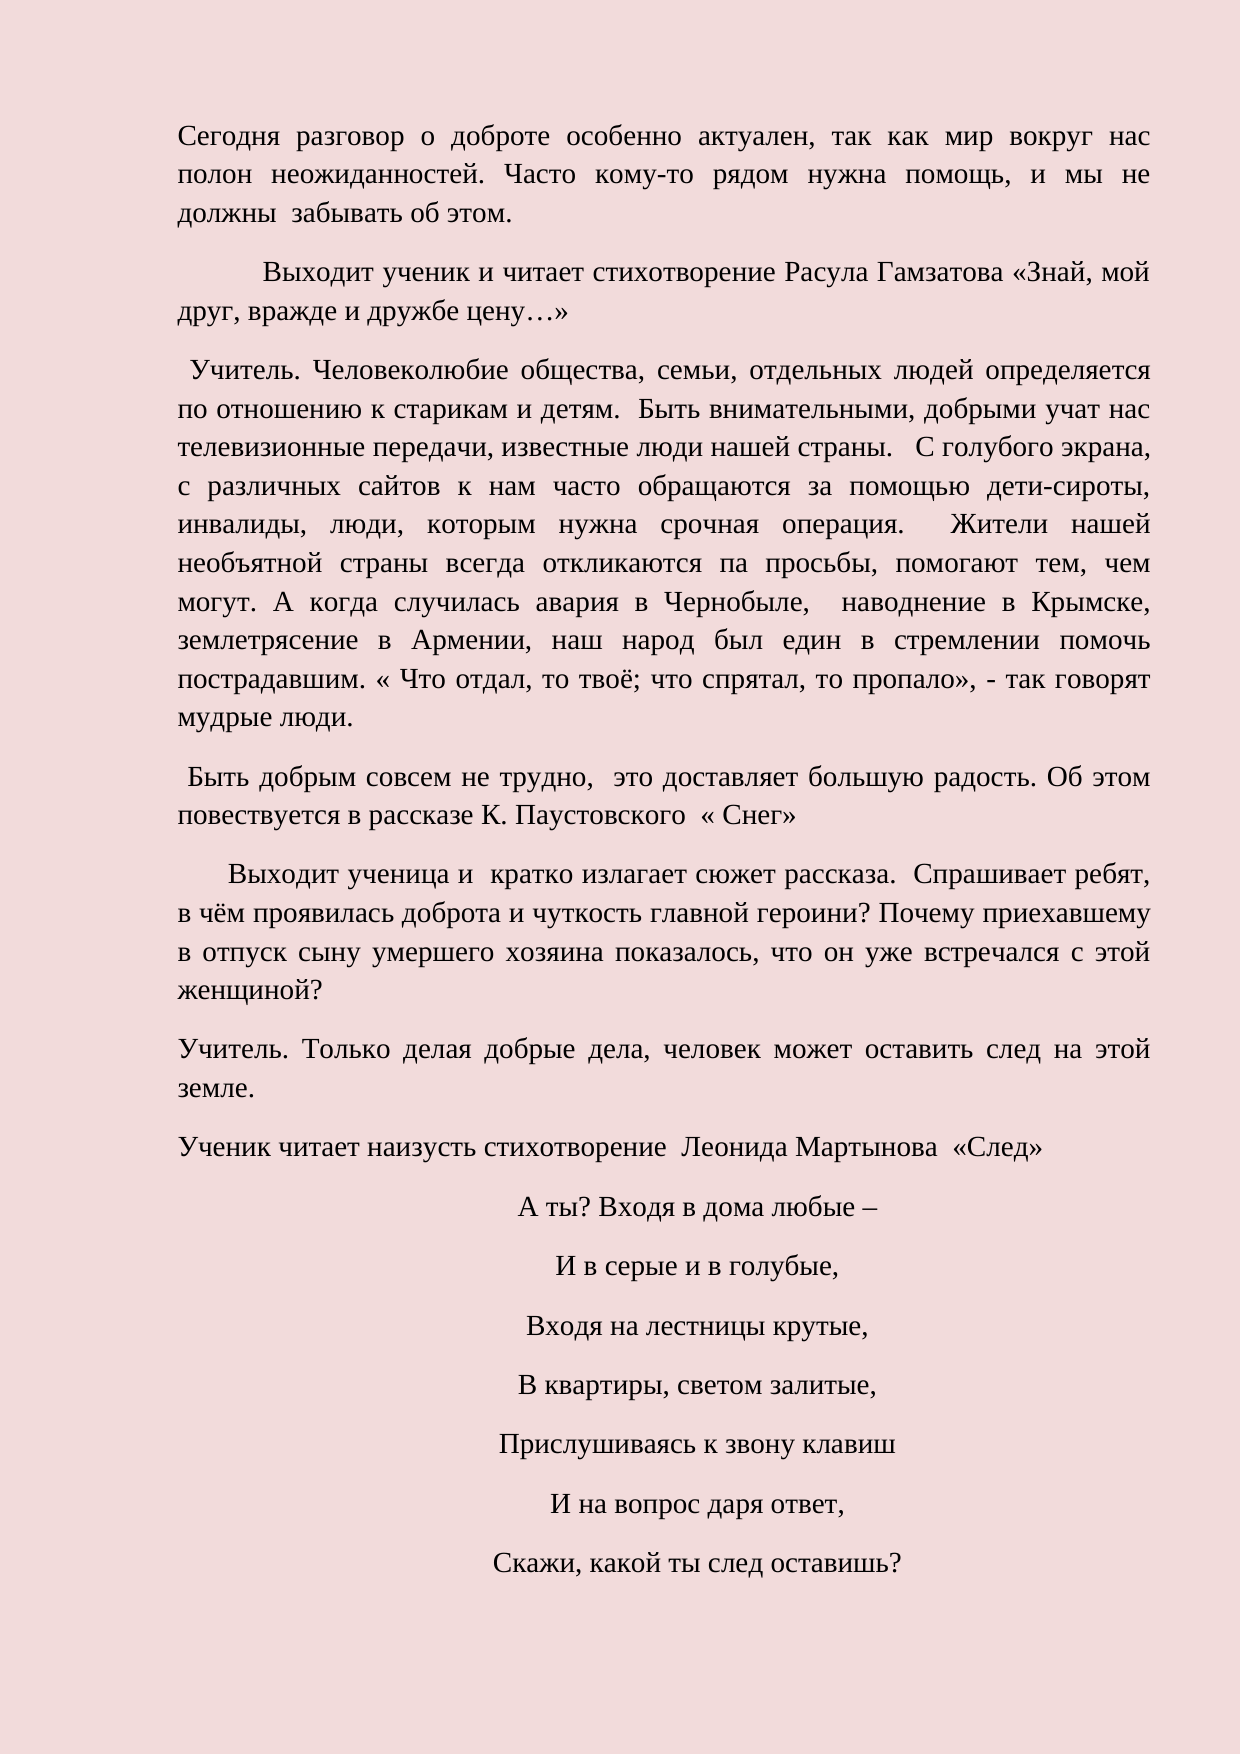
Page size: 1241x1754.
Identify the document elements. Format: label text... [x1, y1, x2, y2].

text И на вопрос даря ответ, [177, 1486, 1152, 1519]
text Ученик читает наизусть стихотворение Леонида Мартынова «След» [177, 1129, 1152, 1163]
text Быть добрым совсем не трудно, это доставляет большую радость. Об этом повествуется в рассказе К. Паустовского « Снег» [177, 759, 1152, 831]
text В квартиры, светом залитые, [177, 1367, 1152, 1401]
text Скажи, какой ты след оставишь? [177, 1545, 1152, 1579]
text А ты? Входя в дома любые – [177, 1189, 1152, 1222]
text Прислушиваясь к звону клавиш [177, 1426, 1152, 1460]
text Сегодня разговор о доброте особенно актуален, так как мир вокруг нас полон неожиданностей. Часто кому-то рядом нужна помощь, и мы не должны забывать об этом. [177, 118, 1152, 229]
text И в серые и в голубые, [177, 1248, 1152, 1282]
text Учитель. Человеколюбие общества, семьи, отдельных людей определяется по отношению к старикам и детям. Быть внимательными, добрыми учат нас телевизионные передачи, известные люди нашей страны. С голубого экрана, с различных сайтов к нам часто обращаются за помощью дети-сироты, инвалиды, люди, которым нужна срочная операция. Жители нашей необъятной страны всегда откликаются па просьбы, помогают тем, чем могут. А когда случилась авария в Чернобыле, наводнение в Крымске, землетрясение в Армении, наш народ был един в стремлении помочь пострадавшим. « Что отдал, то твоё; что спрятал, то пропало», - так говорят мудрые люди. [177, 352, 1152, 733]
text Учитель. Только делая добрые дела, человек может оставить след на этой земле. [177, 1032, 1152, 1104]
text Входя на лестницы крутые, [177, 1308, 1152, 1341]
text Выходит ученица и кратко излагает сюжет рассказа. Спрашивает ребят, в чём проявилась доброта и чуткость главной героини? Почему приехавшему в отпуск сыну умершего хозяина показалось, что он уже встречался с этой женщиной? [177, 857, 1152, 1006]
text Выходит ученик и читает стихотворение Расула Гамзатова «Знай, мой друг, вражде и дружбе цену…» [177, 254, 1152, 327]
